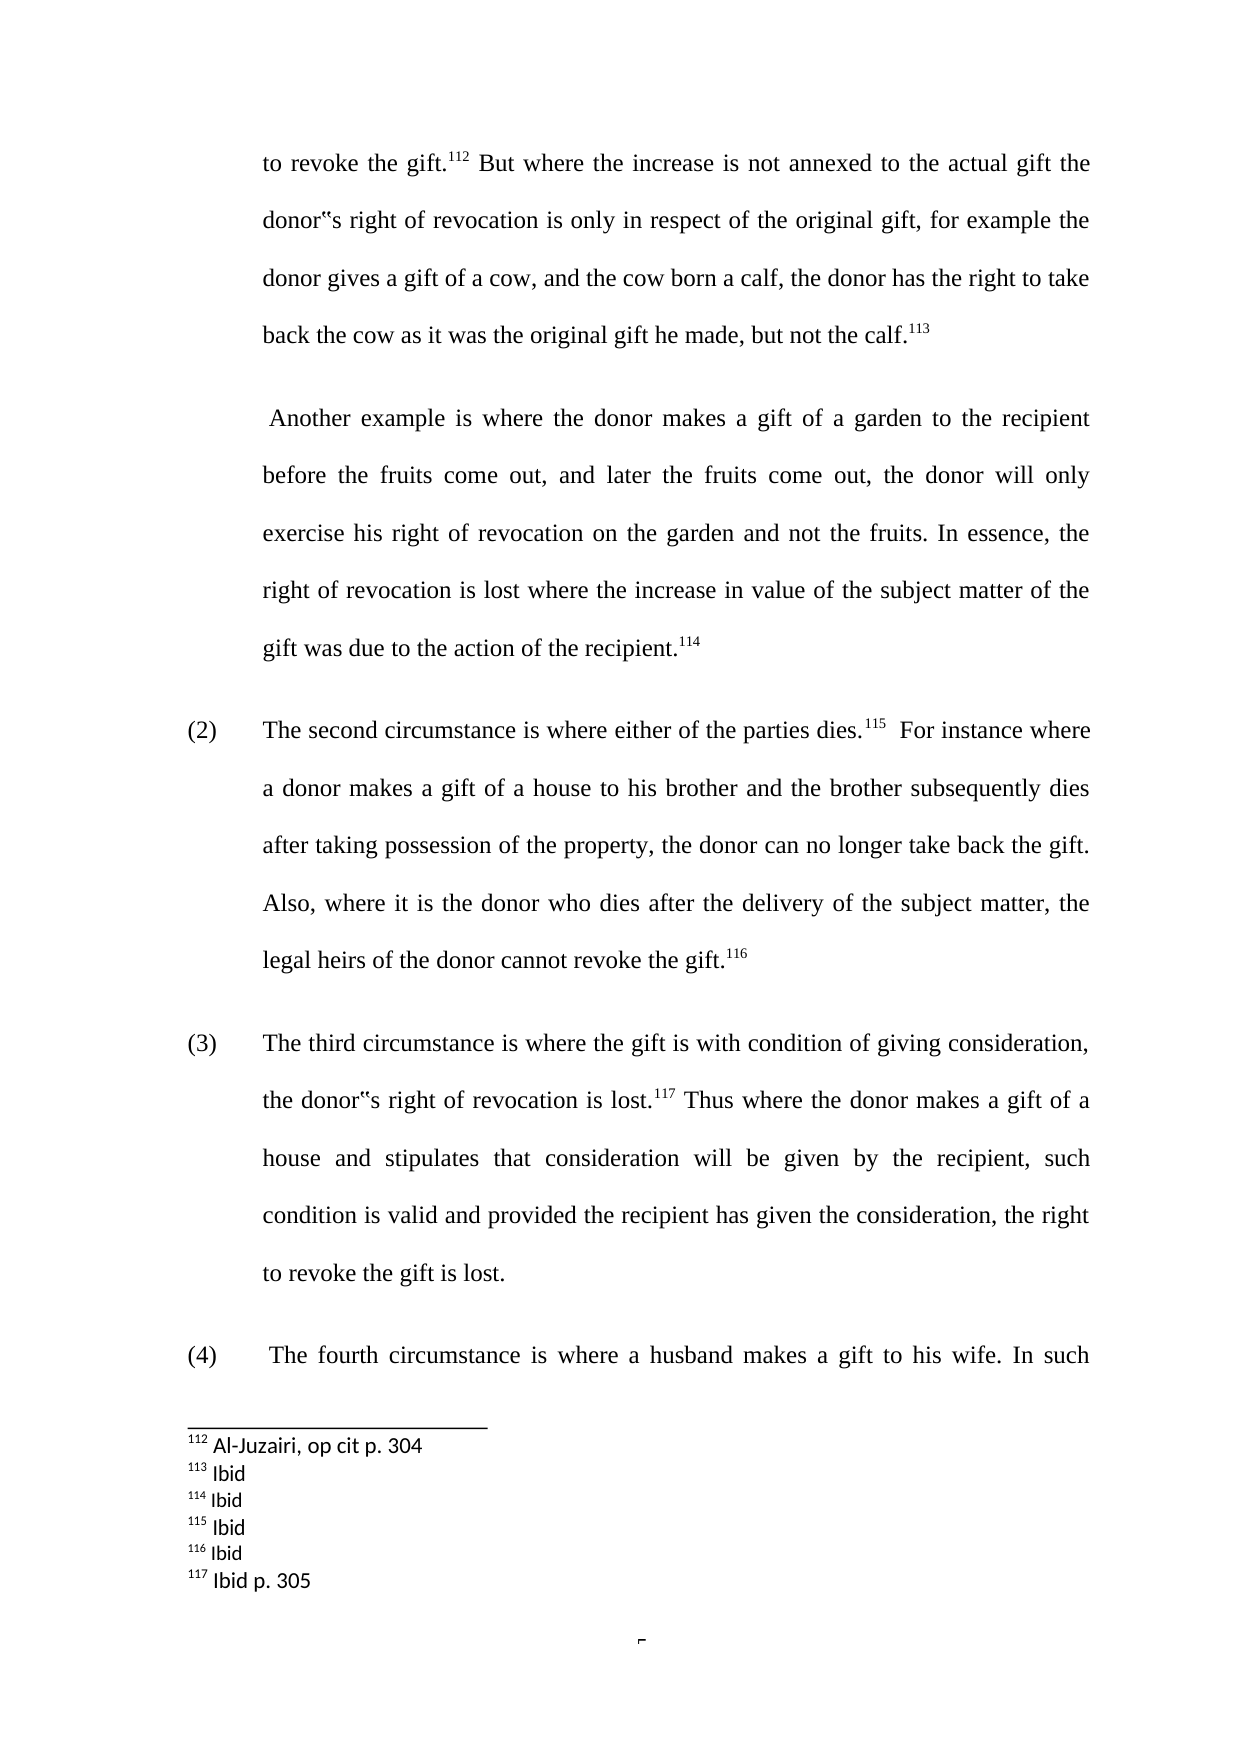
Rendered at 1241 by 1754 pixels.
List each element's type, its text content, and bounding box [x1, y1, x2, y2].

list The third circumstance is where the gift is with condition of giving consideration, the donor‟s right of revocation is lost.117 Thus where the donor makes a gift of a house and stipulates that consideration will be given by the recipient, such condition is valid and provided the recipient has given the consideration, the right to revoke the gift is lost. [187, 1028, 1091, 1287]
text 115 Ibid [187, 1513, 1109, 1541]
text 117 Ibid p. 305 [187, 1566, 1109, 1594]
list The second circumstance is where either of the parties dies.115 For instance where a donor makes a gift of a house to his brother and the brother subsequently dies after taking possession of the property, the donor can no longer take back the gift. Also, where it is the donor who dies after the delivery of the subject matter, the legal heirs of the donor cannot revoke the gift.116 [187, 715, 1091, 974]
text 116 Ibid [187, 1541, 1109, 1566]
text Another example is where the donor makes a gift of a garden to the recipient before the fruits come out, and later the fruits come out, the donor will only exercise his right of revocation on the garden and not the fruits. In essence, the right of revocation is lost where the increase in value of the subject matter of the gift was due to the action of the recipient.114 [262, 403, 1091, 662]
text to revoke the gift.112 But where the increase is not annexed to the actual gift the donor‟s right of revocation is only in respect of the original gift, for example the donor gives a gift of a cow, and the cow born a calf, the donor has the right to take back the cow as it was the original gift he made, but not the calf.113 [262, 148, 1091, 349]
text 112 Al-Juzairi, op cit p. 304 [187, 1431, 1109, 1459]
text 114 Ibid [187, 1487, 1109, 1513]
text 113 Ibid [187, 1459, 1109, 1487]
list The fourth circumstance is where a husband makes a gift to his wife. In such [187, 1341, 1109, 1369]
